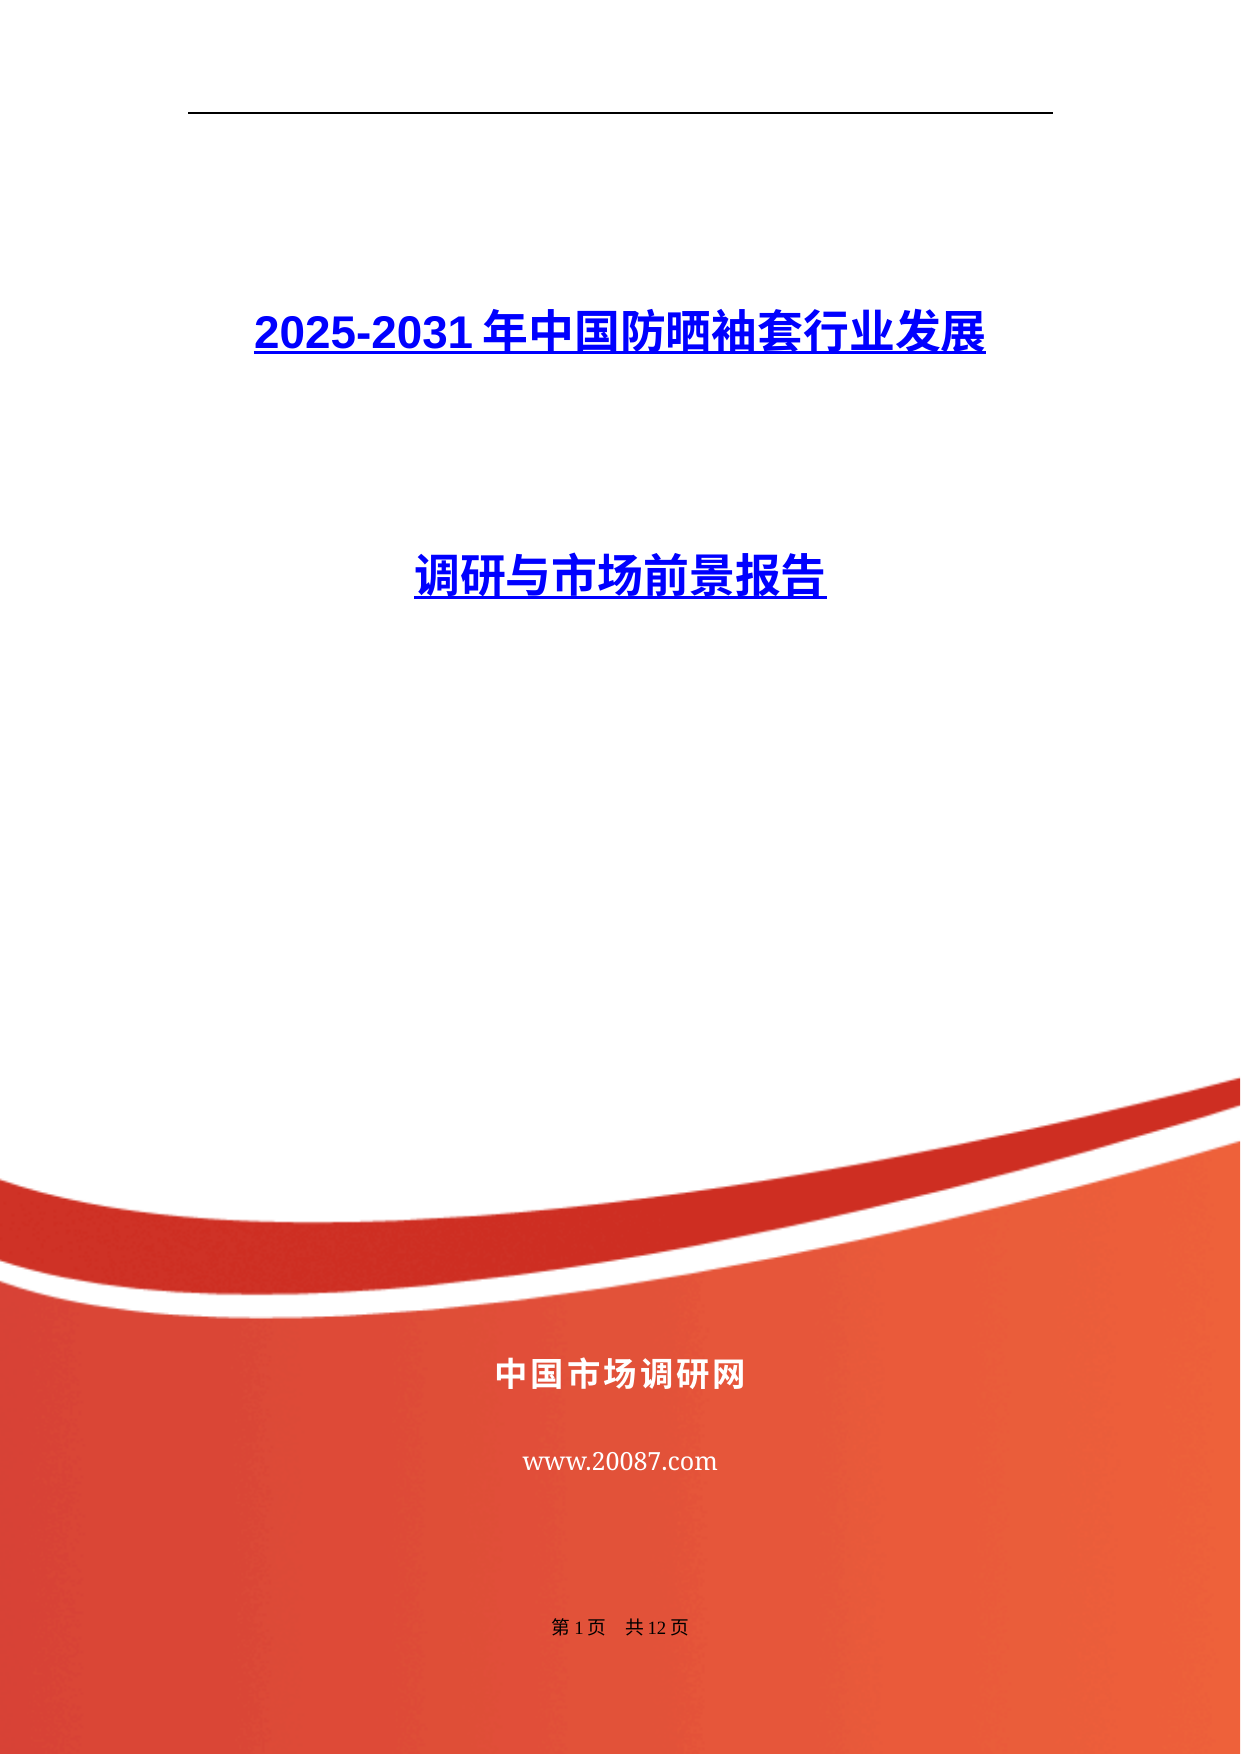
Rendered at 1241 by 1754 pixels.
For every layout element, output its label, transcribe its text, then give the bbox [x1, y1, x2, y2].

picture [0, 1006, 1241, 1754]
subtitle 中国市场调研网 [187, 1339, 1053, 1404]
table_header 2025-2031年中国防晒袖套行业发展调研与市场前景报告 [188, 207, 1053, 773]
text www.20087.com [187, 1428, 1053, 1493]
